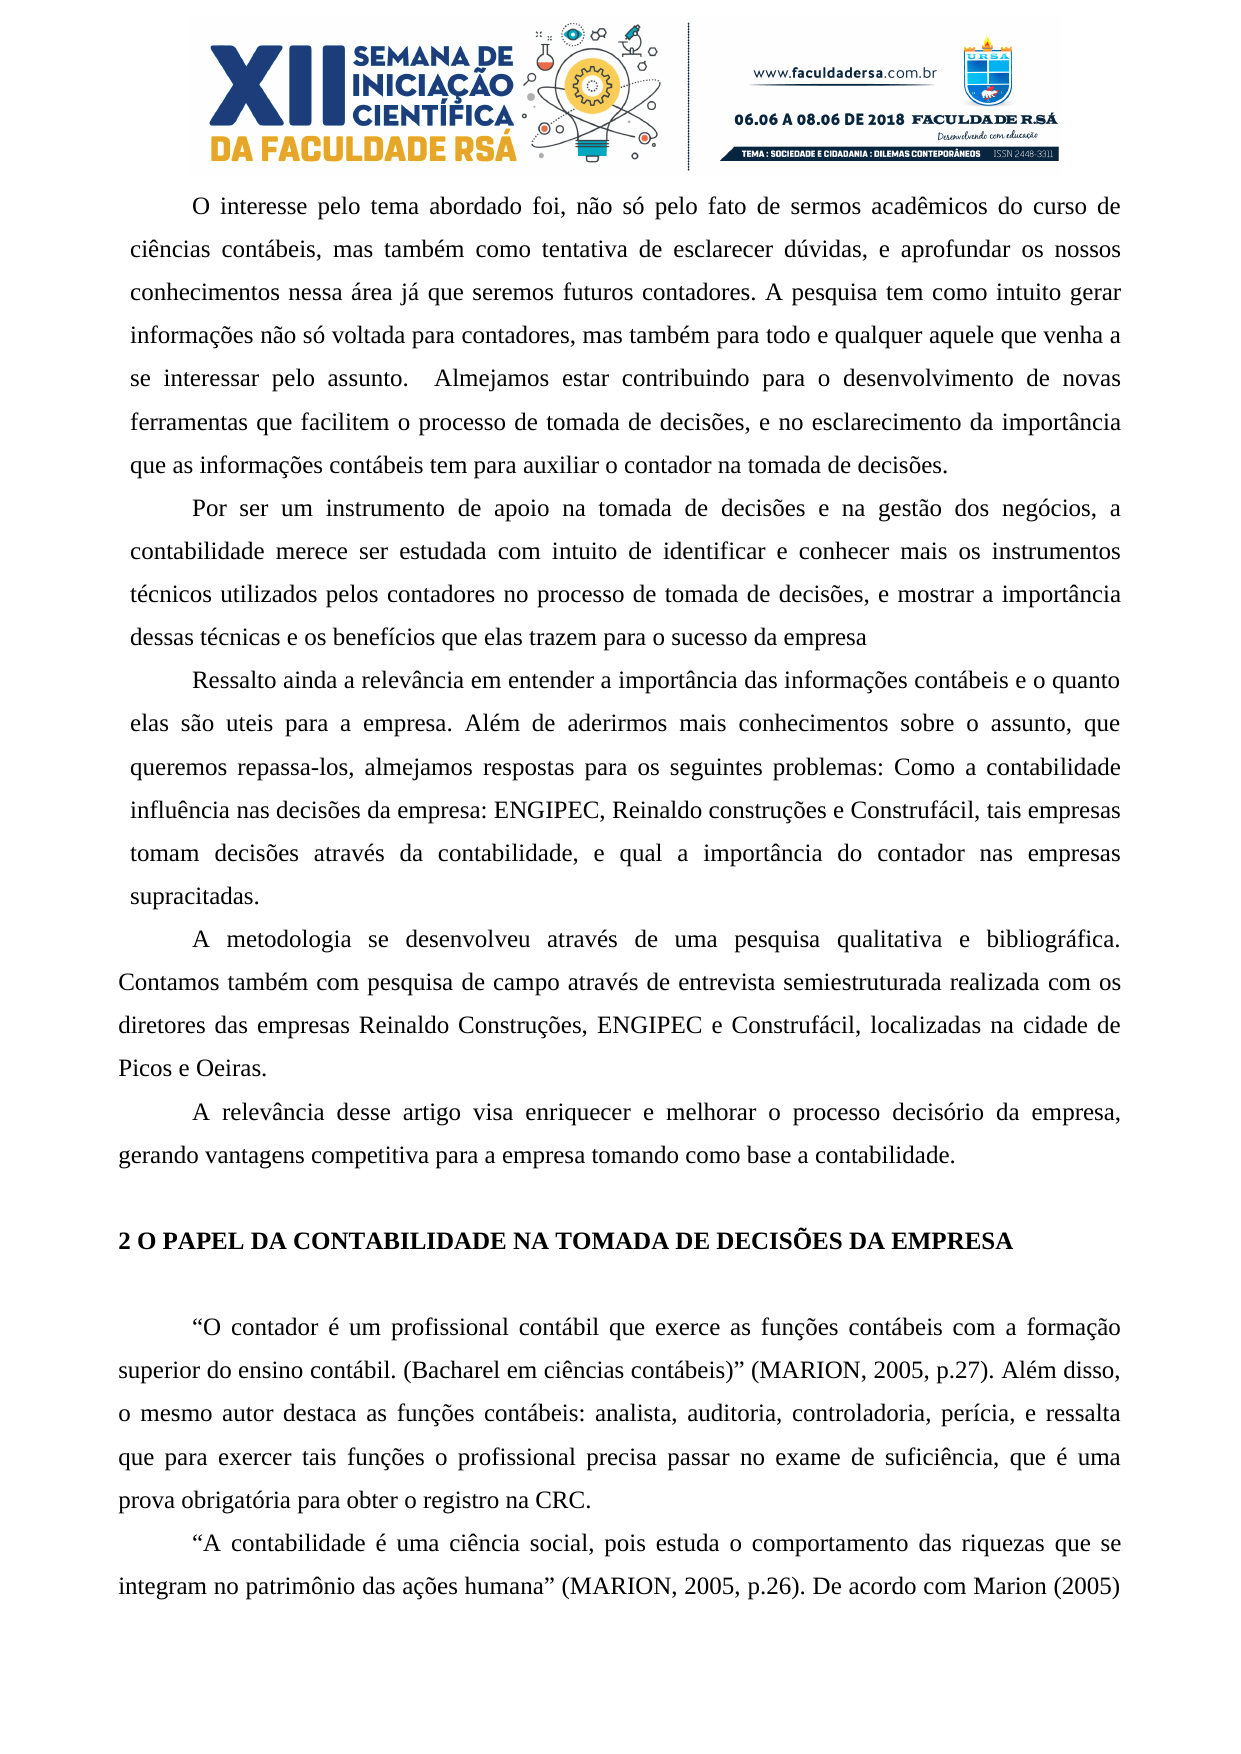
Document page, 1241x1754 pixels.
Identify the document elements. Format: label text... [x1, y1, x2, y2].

text O interesse pelo tema abordado foi, não só pelo fato de sermos acadêmicos do curso de ciências contábeis, mas também como tentativa de esclarecer dúvidas, e aprofundar os nossos conhecimentos nessa área já que seremos futuros contadores. A pesquisa tem como intuito gerar informações não só voltada para contadores, mas também para todo e qualquer aquele que venha a se interessar pelo assunto. Almejamos estar contribuindo para o desenvolvimento de novas ferramentas que facilitem o processo de tomada de decisões, e no esclarecimento da importância que as informações contábeis tem para auxiliar o contador na tomada de decisões. [130, 131, 1122, 478]
text Ressalto ainda a relevância em entender a importância das informações contábeis e o quanto elas são uteis para a empresa. Além de aderirmos mais conhecimentos sobre o assunto, que queremos repassa-los, almejamos respostas para os seguintes problemas: Como a contabilidade influência nas decisões da empresa: ENGIPEC, Reinaldo construções e Construfácil, tais empresas tomam decisões através da contabilidade, e qual a importância do contador nas empresas supracitadas. [130, 665, 1122, 910]
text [118, 1528, 1122, 1600]
text Por ser um instrumento de apoio na tomada de decisões e na gestão dos negócios, a contabilidade merece ser estudada com intuito de identificar e conhecer mais os instrumentos técnicos utilizados pelos contadores no processo de tomada de decisões, e mostrar a importância dessas técnicas e os benefícios que elas trazem para o sucesso da empresa [130, 493, 1122, 651]
text 2 O PAPEL DA CONTABILIDADE NA TOMADA DE DECISÕES DA EMPRESA [118, 1226, 1122, 1255]
picture [189, 15, 1060, 131]
text A relevância desse artigo visa enriquecer e melhorar o processo decisório da empresa, gerando vantagens competitiva para a empresa tomando como base a contabilidade. [118, 1097, 1122, 1168]
text A metodologia se desenvolveu através de uma pesquisa qualitativa e bibliográfica. Contamos também com pesquisa de campo através de entrevista semiestruturada realizada com os diretores das empresas Reinaldo Construções, ENGIPEC e Construfácil, localizadas na cidade de Picos e Oeiras. [118, 924, 1122, 1082]
text “O contador é um profissional contábil que exerce as funções contábeis com a formação superior do ensino contábil. (Bacharel em ciências contábeis)” (MARION, 2005, p.27). Além disso, o mesmo autor destaca as funções contábeis: analista, auditoria, controladoria, perícia, e ressalta que para exercer tais funções o profissional precisa passar no exame de suficiência, que é uma prova obrigatória para obter o registro na CRC. [118, 1312, 1122, 1513]
